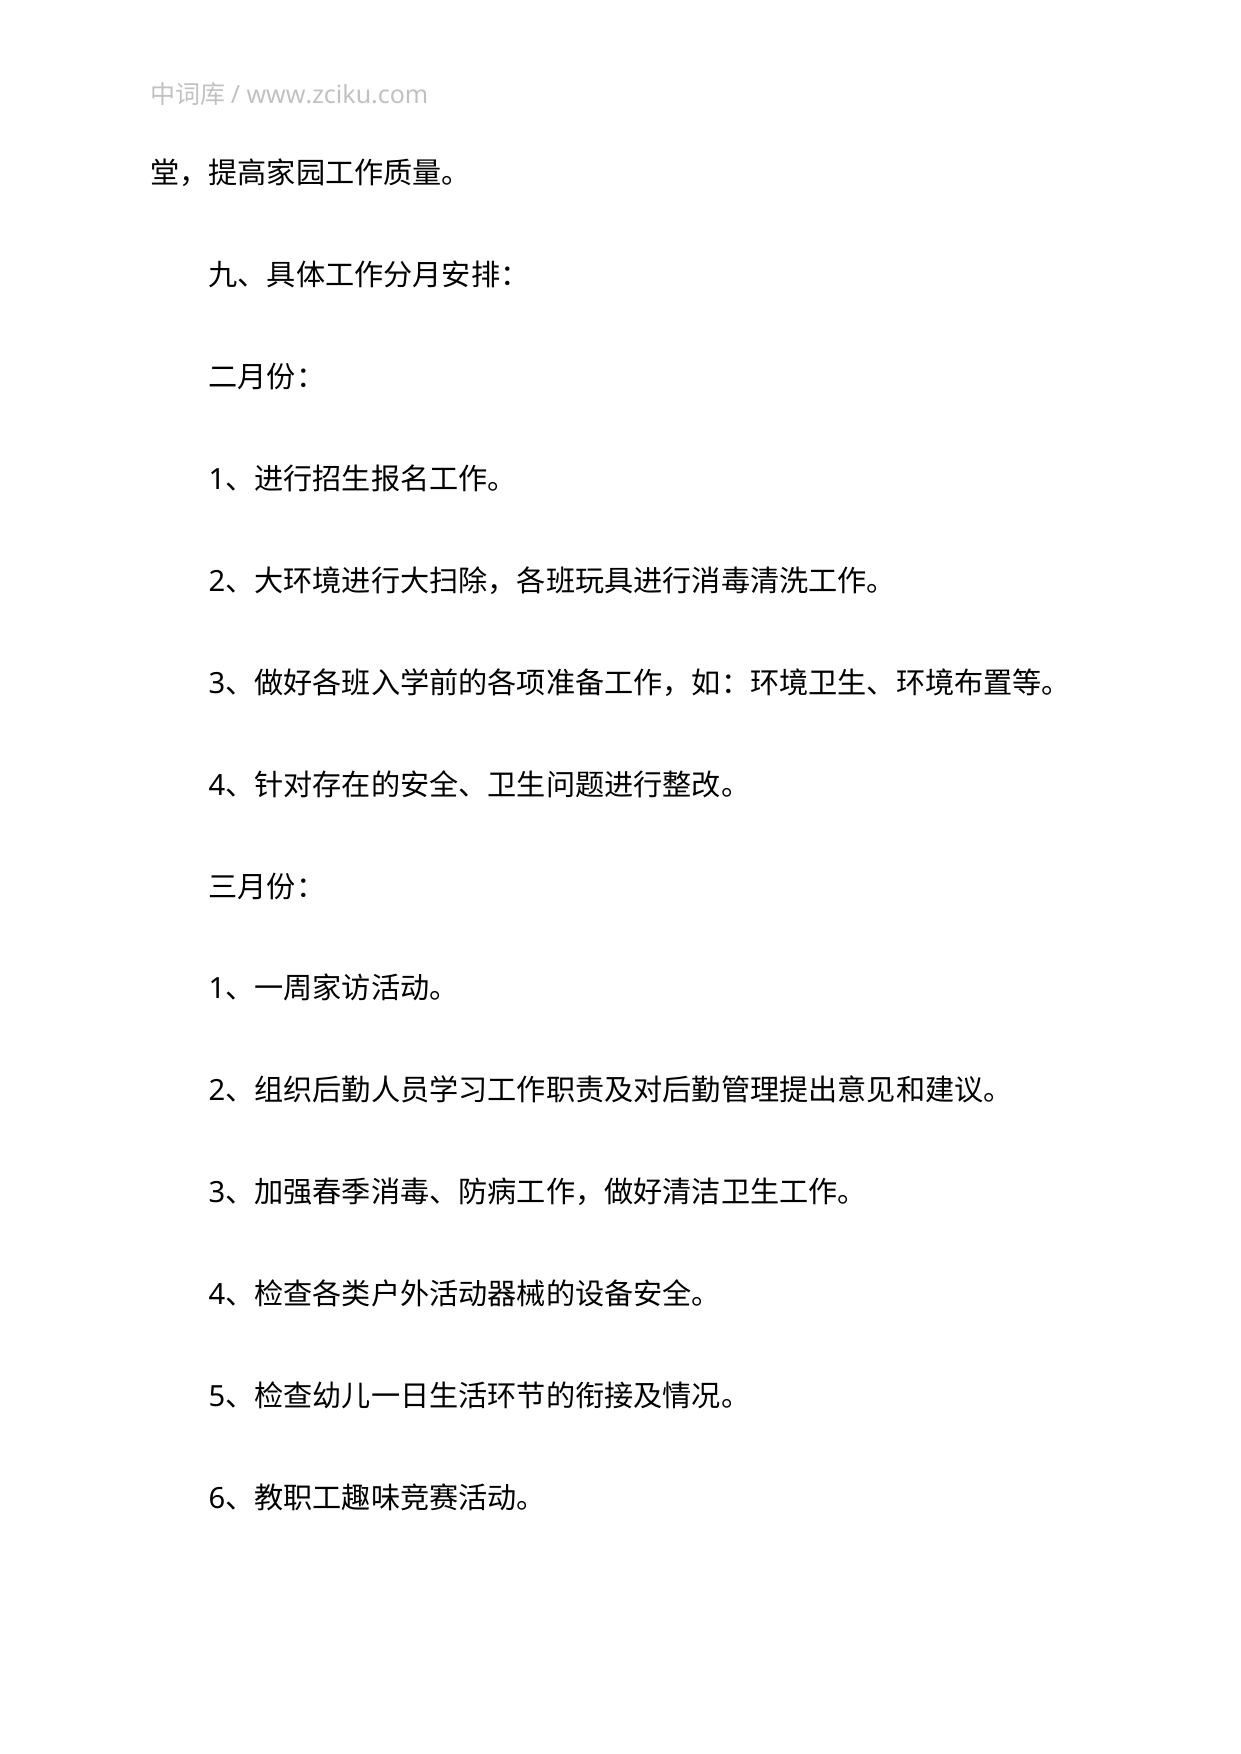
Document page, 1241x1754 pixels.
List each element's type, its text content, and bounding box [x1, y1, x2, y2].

text 4、针对存在的安全、卫生问题进行整改。 [150, 761, 1090, 804]
text 4、检查各类户外活动器械的设备安全。 [150, 1271, 1090, 1313]
text 三月份： [150, 863, 1090, 906]
text 2、大环境进行大扫除，各班玩具进行消毒清洗工作。 [150, 557, 1090, 600]
text 二月份： [150, 353, 1090, 396]
text 3、加强春季消毒、防病工作，做好清洁卫生工作。 [150, 1169, 1090, 1211]
text 九、具体工作分月安排： [150, 252, 1090, 294]
text 6、教职工趣味竞赛活动。 [150, 1475, 1090, 1517]
text 1、进行招生报名工作。 [150, 455, 1090, 498]
text 5、检查幼儿一日生活环节的衔接及情况。 [150, 1373, 1090, 1415]
text 1、一周家访活动。 [150, 965, 1090, 1007]
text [150, 150, 1090, 192]
text 3、做好各班入学前的各项准备工作，如：环境卫生、环境布置等。 [150, 659, 1090, 702]
text 2、组织后勤人员学习工作职责及对后勤管理提出意见和建议。 [150, 1067, 1090, 1109]
